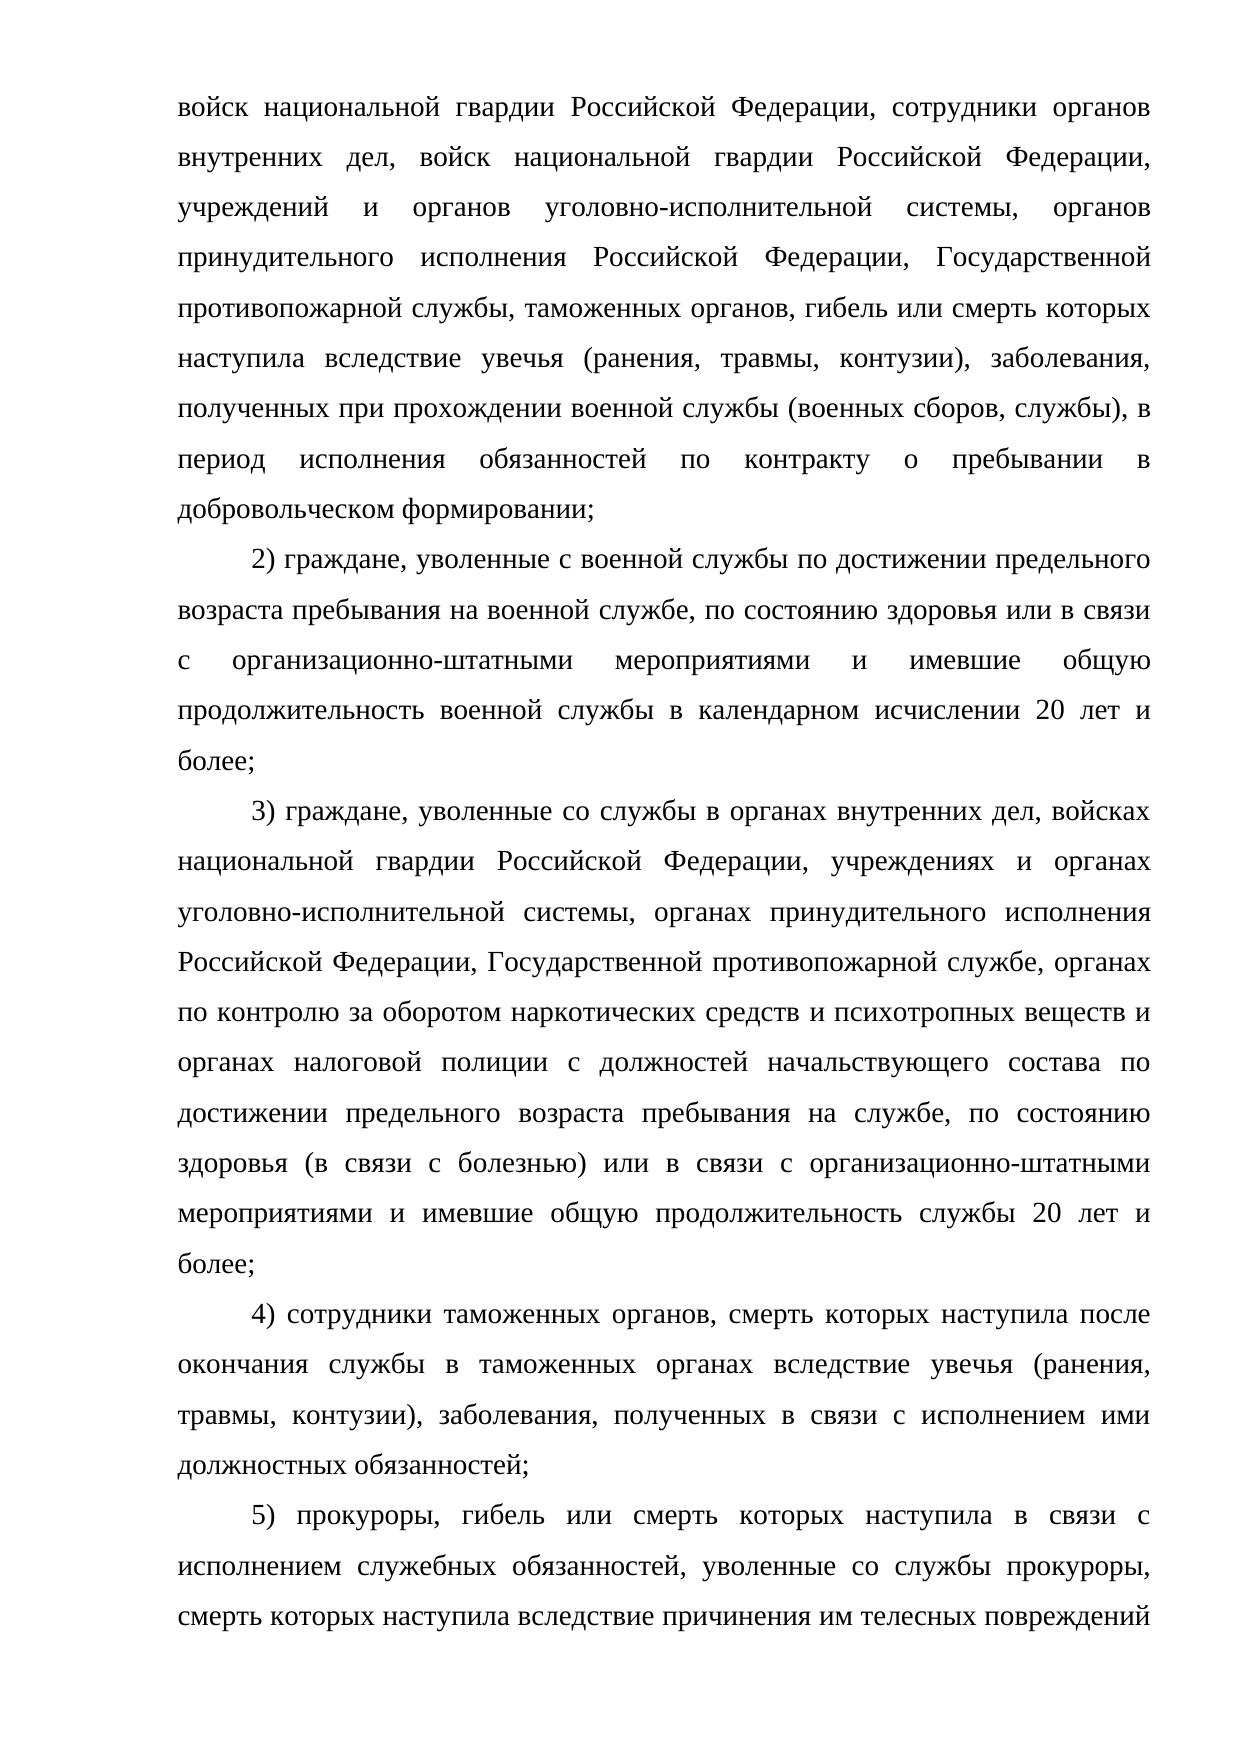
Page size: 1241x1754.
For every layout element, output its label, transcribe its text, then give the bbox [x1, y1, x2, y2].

text 4) сотрудники таможенных органов, смерть которых наступила после окончания службы в таможенных органах вследствие увечья (ранения, травмы, контузии), заболевания, полученных в связи с исполнением ими должностных обязанностей; [177, 1296, 1152, 1481]
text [177, 89, 1152, 525]
text 2) граждане, уволенные с военной службы по достижении предельного возраста пребывания на военной службе, по состоянию здоровья или в связи с организационно-штатными мероприятиями и имевшие общую продолжительность военной службы в календарном исчислении 20 лет и более; [177, 541, 1152, 776]
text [177, 1497, 1152, 1632]
text 3) граждане, уволенные со службы в органах внутренних дел, войсках национальной гвардии Российской Федерации, учреждениях и органах уголовно-исполнительной системы, органах принудительного исполнения Российской Федерации, Государственной противопожарной службе, органах по контролю за оборотом наркотических средств и психотропных веществ и органах налоговой полиции с должностей начальствующего состава по достижении предельного возраста пребывания на службе, по состоянию здоровья (в связи с болезнью) или в связи с организационно-штатными мероприятиями и имевшие общую продолжительность службы 20 лет и более; [177, 793, 1152, 1279]
